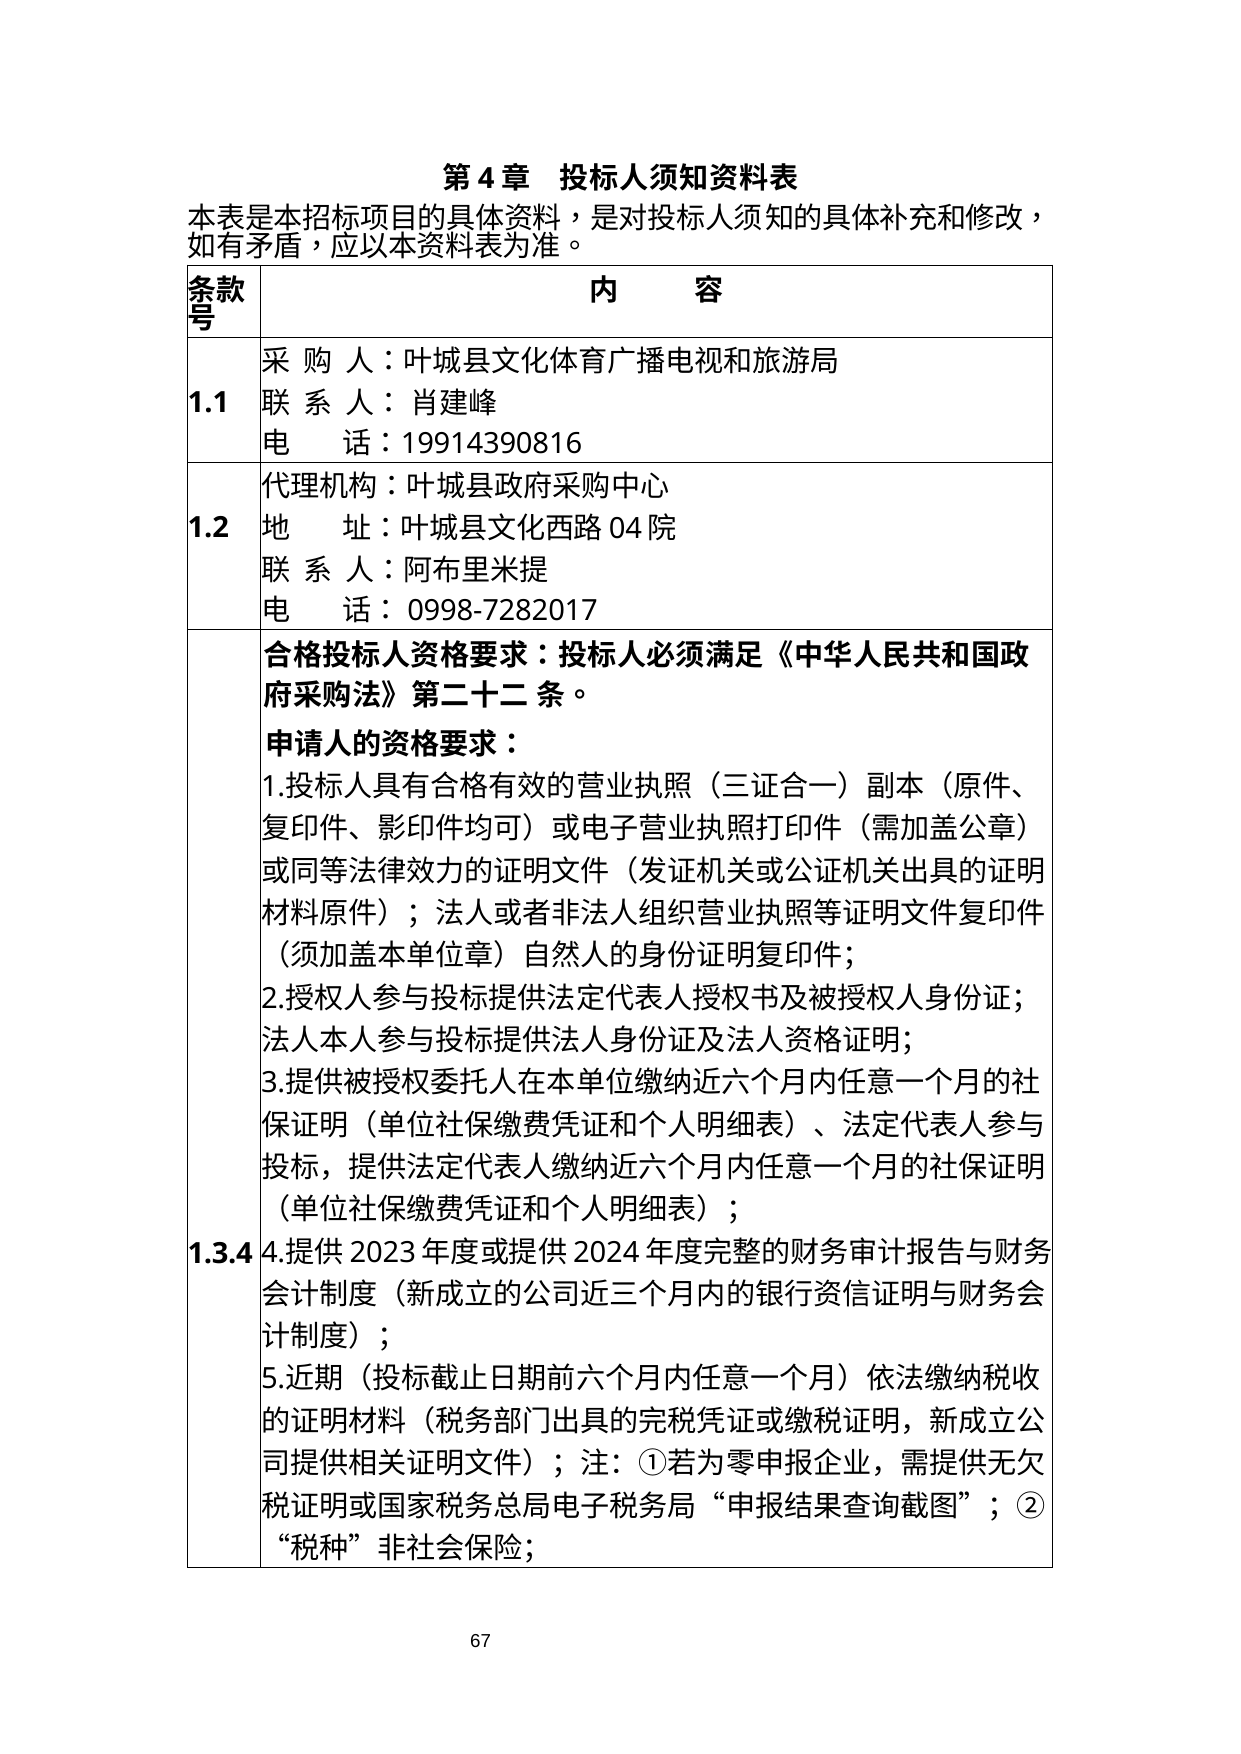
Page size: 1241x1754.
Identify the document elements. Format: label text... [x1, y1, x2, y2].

table_header 条款号 [188, 266, 260, 337]
table_cell 1.2 [188, 463, 260, 629]
table_cell 采 购 人：叶城县文化体育广播电视和旅游局 联 系 人： 肖建峰 电 话：19914390816 [261, 338, 1052, 462]
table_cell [261, 630, 1052, 1567]
table_cell 代理机构：叶城县政府采购中心 地 址：叶城县文化西路04院 联 系 人：阿布里米提 电 话： 0998-7282017 [261, 463, 1052, 629]
text 第4章 投标人须知资料表 [187, 164, 1053, 195]
table_cell 1.1 [188, 338, 260, 462]
table_cell 1.3.4 [188, 630, 260, 1567]
text 本表是本招标项目的具体资料，是对投标人须知的具体补充和修改，如有矛盾，应以本资料表为准。 [187, 204, 1053, 264]
table_header 内 容 [261, 266, 1052, 337]
